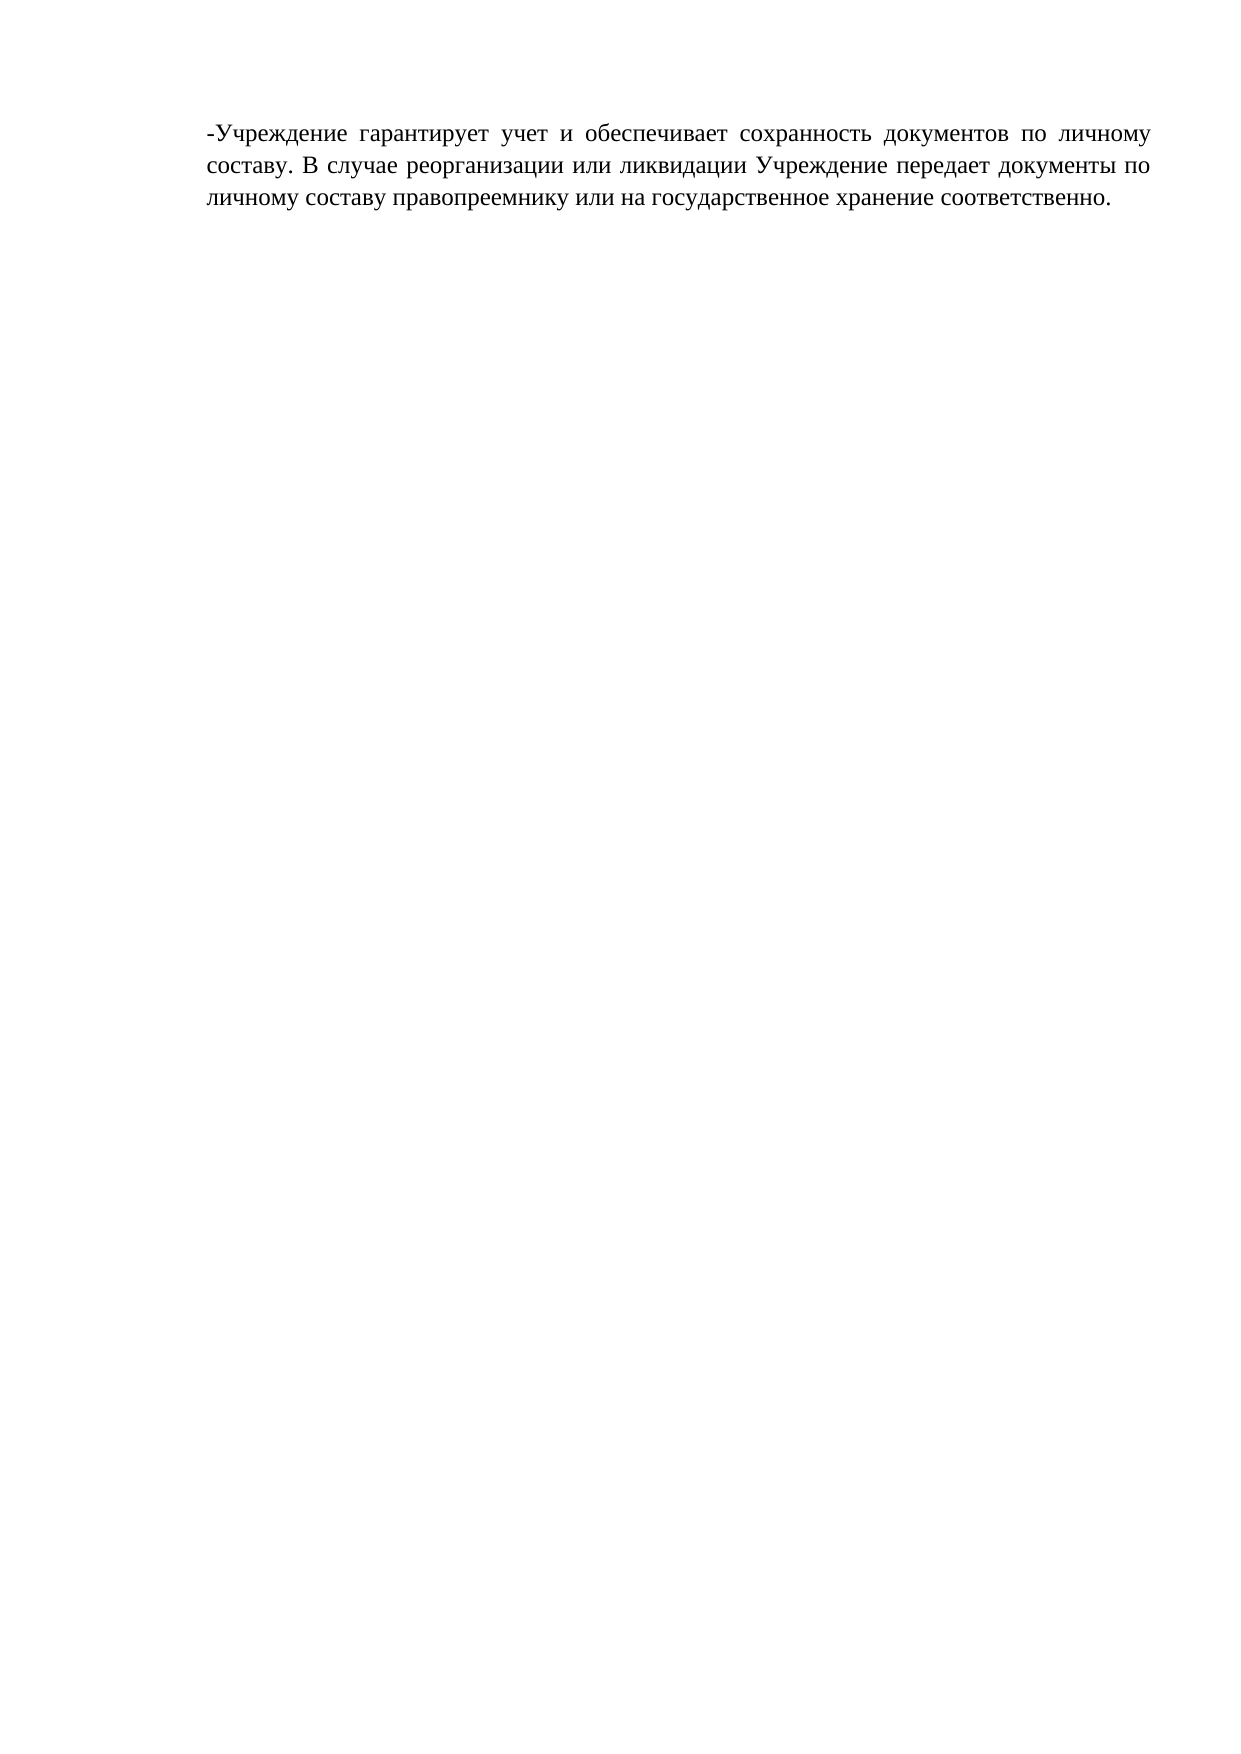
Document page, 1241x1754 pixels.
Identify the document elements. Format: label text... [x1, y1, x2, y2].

text -Учреждение гарантирует учет и обеспечивает сохранность документов по личному составу. В случае реорганизации или ликвидации Учреждение передает документы по личному составу правопреемнику или на государственное хранение соответственно. [206, 118, 1152, 211]
